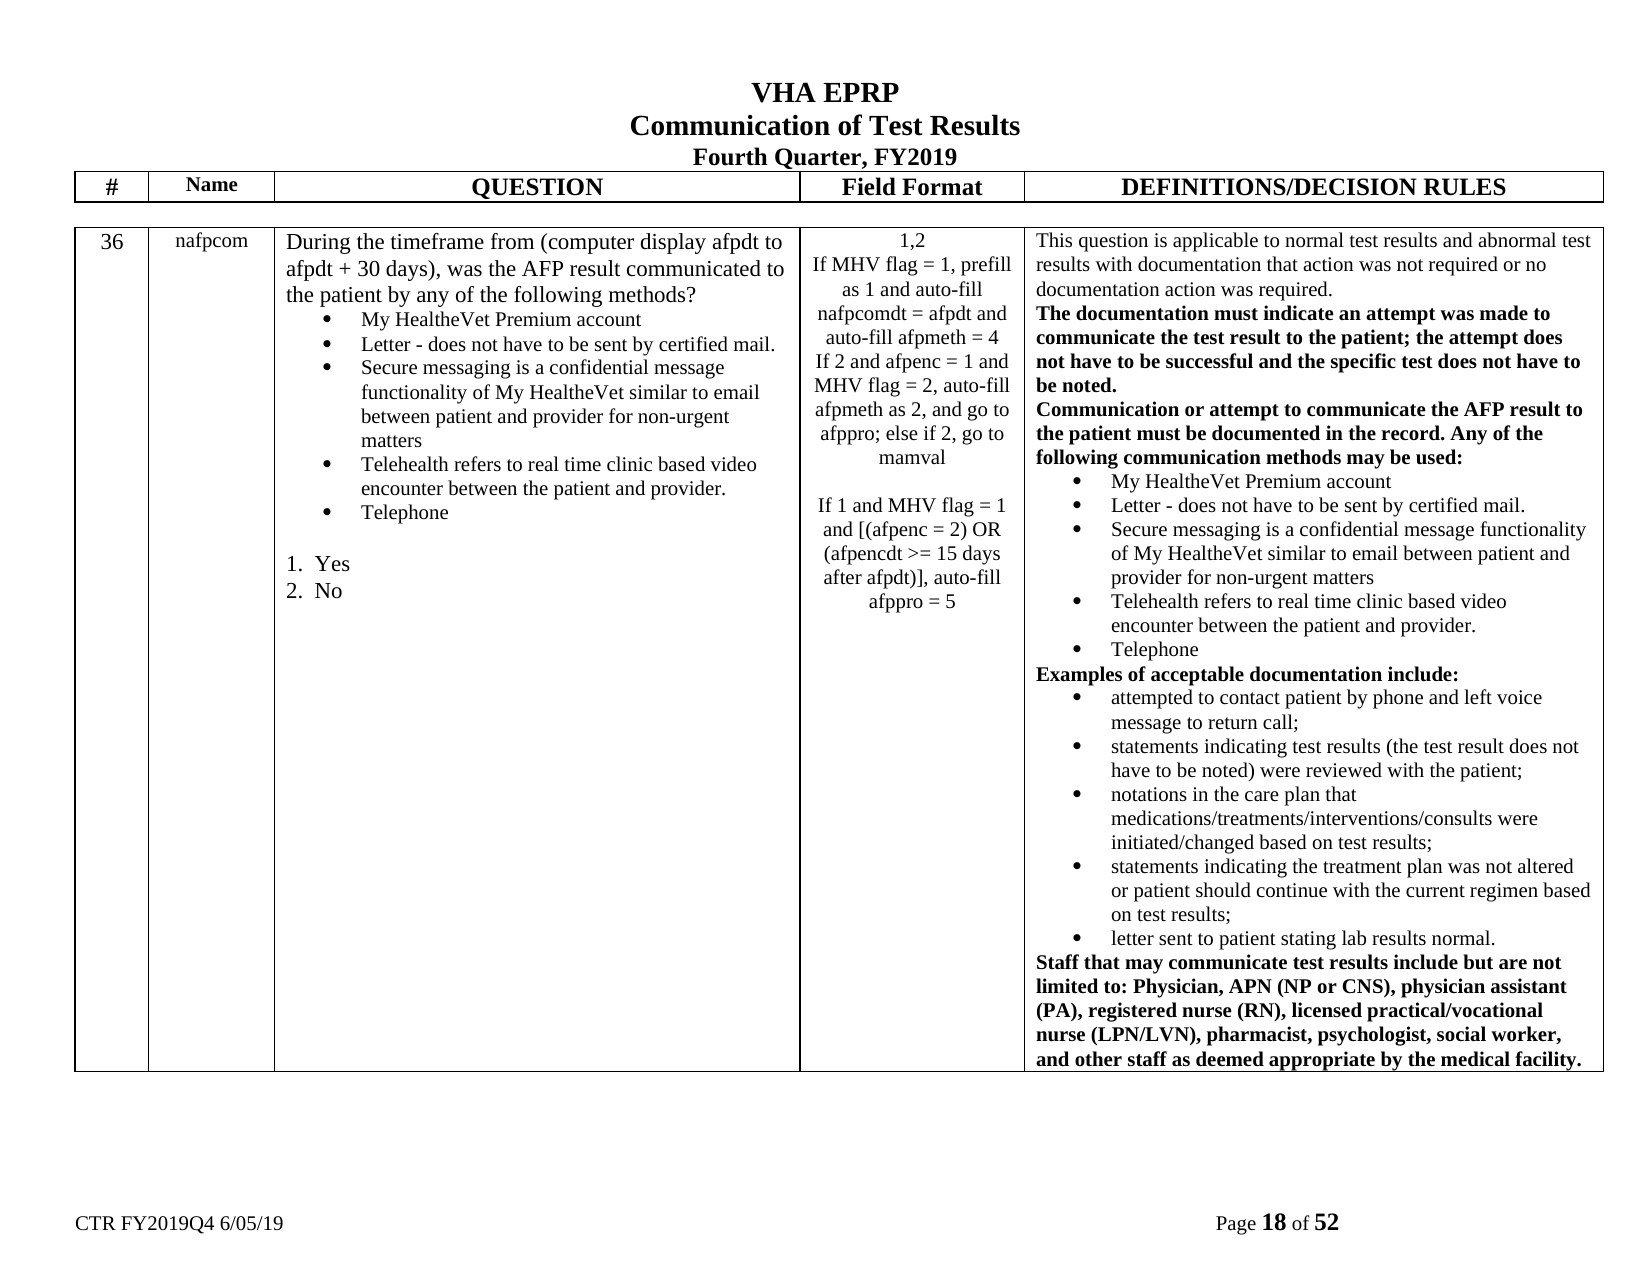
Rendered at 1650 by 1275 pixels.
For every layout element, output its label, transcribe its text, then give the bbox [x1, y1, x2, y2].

table_cell During the timeframe from (computer display afpdt to afpdt + 30 days), was the AFP result communicated to the patient by any of the following methods? My HealtheVet Premium account Letter - does not have to be sent by certified mail. Secure messaging is a confidential message functionality of My HealtheVet similar to email between patient and provider for non-urgent matters Telehealth refers to real time clinic based video encounter between the patient and provider. Telephone 1. Yes 2. No [275, 228, 799, 1071]
table_cell This question is applicable to normal test results and abnormal test results with documentation that action was not required or no documentation action was required. The documentation must indicate an attempt was made to communicate the test result to the patient; the attempt does not have to be successful and the specific test does not have to be noted. Communication or attempt to communicate the AFP result to the patient must be documented in the record. Any of the following communication methods may be used: My HealtheVet Premium account Letter - does not have to be sent by certified mail. Secure messaging is a confidential message functionality of My HealtheVet similar to email between patient and provider for non-urgent matters Telehealth refers to real time clinic based video encounter between the patient and provider. Telephone Examples of acceptable documentation include: attempted to contact patient by phone and left voice message to return call; statements indicating test results (the test result does not have to be noted) were reviewed with the patient; notations in the care plan that medications/treatments/interventions/consults were initiated/changed based on test results; statements indicating the treatment plan was not altered or patient should continue with the current regimen based on test results; letter sent to patient stating lab results normal. Staff that may communicate test results include but are not limited to: Physician, APN (NP or CNS), physician assistant (PA), registered nurse (RN), licensed practical/vocational nurse (LPN/LVN), pharmacist, psychologist, social worker, and other staff as deemed appropriate by the medical facility. [1025, 228, 1603, 1071]
table_cell nafpcom [149, 228, 274, 1071]
table_cell 36 [76, 228, 148, 1071]
table_cell 1,2 If MHV flag = 1, prefill as 1 and auto-fill nafpcomdt = afpdt and auto-fill afpmeth = 4 If 2 and afpenc = 1 and MHV flag = 2, auto-fill afpmeth as 2, and go to afppro; else if 2, go to mamval If 1 and MHV flag = 1 and [(afpenc = 2) OR (afpencdt >= 15 days after afpdt)], auto-fill afppro = 5 [801, 228, 1024, 1071]
